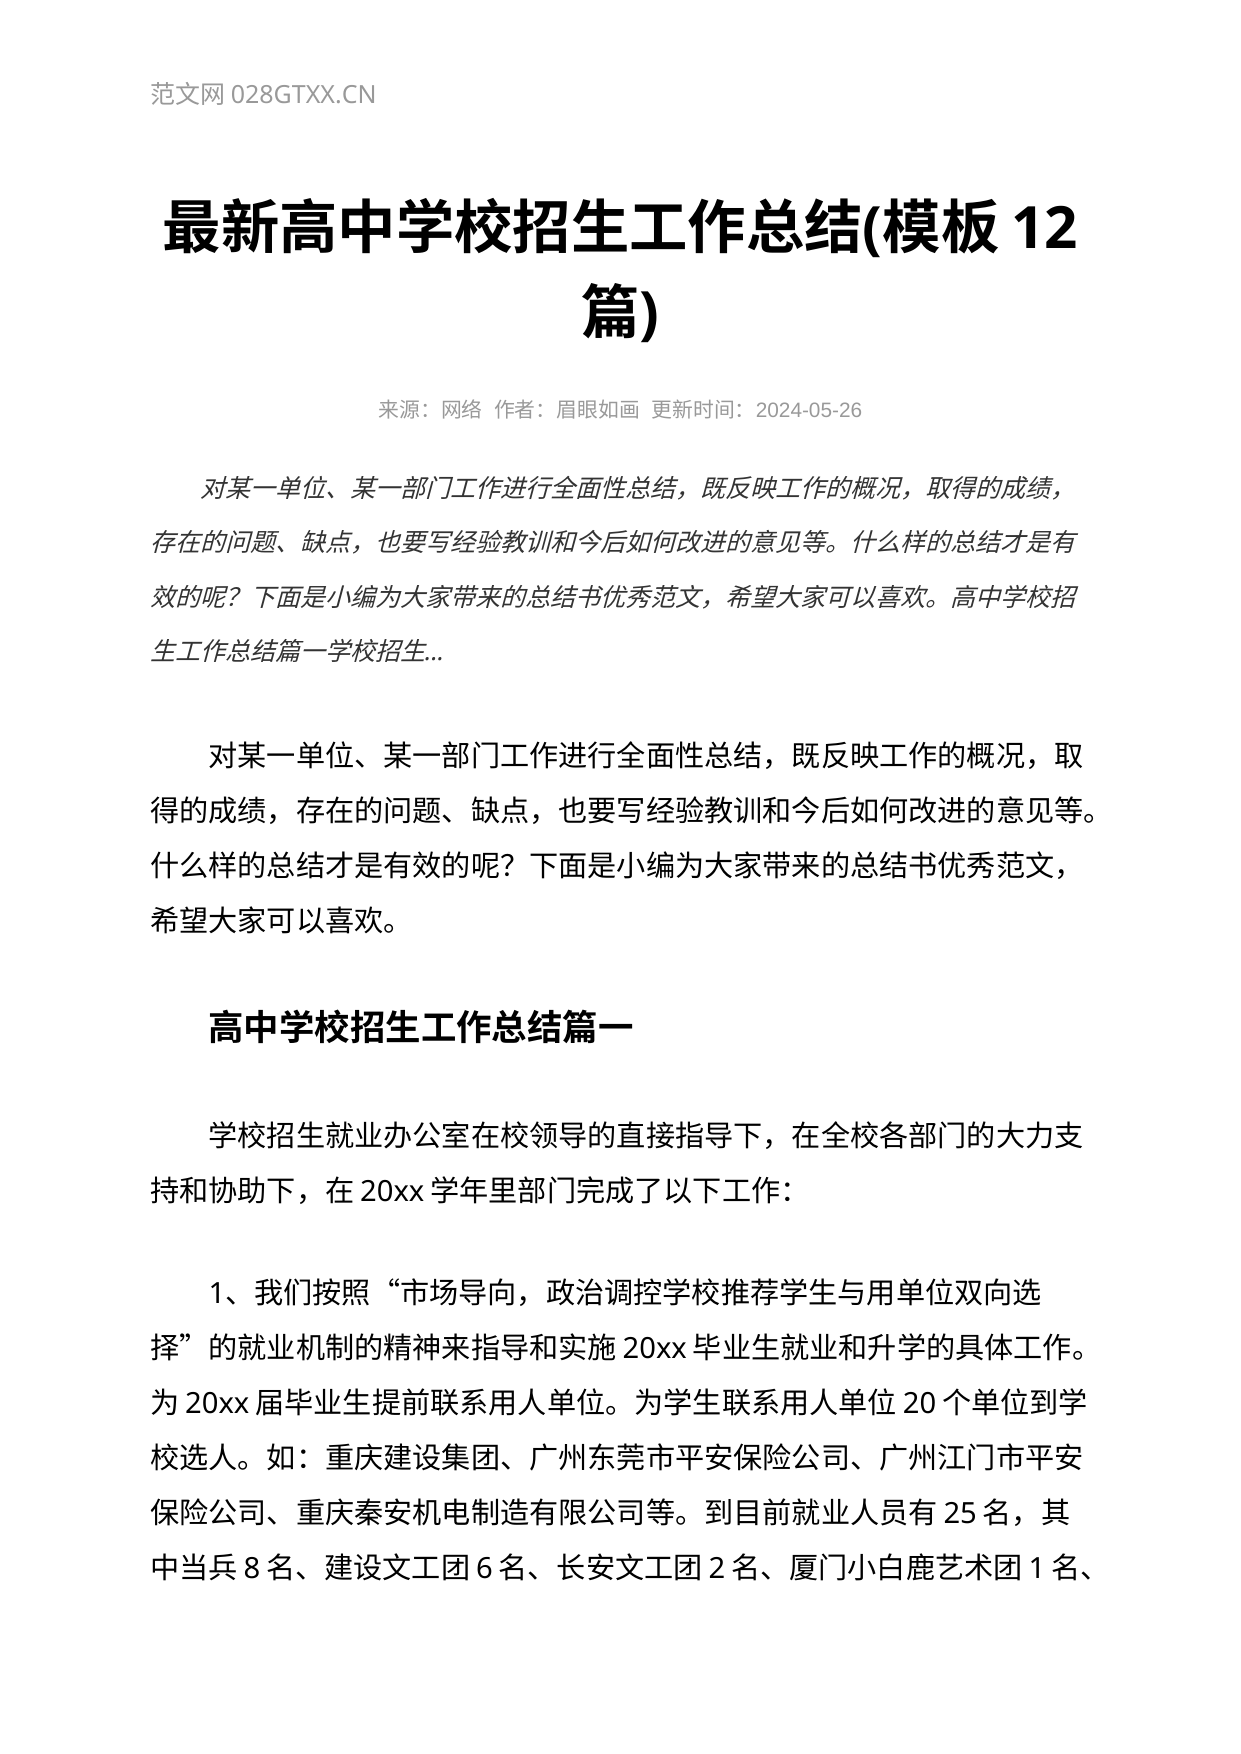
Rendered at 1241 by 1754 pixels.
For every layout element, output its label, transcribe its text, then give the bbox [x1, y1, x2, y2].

text 高中学校招生工作总结篇一 [150, 999, 1090, 1051]
text 对某一单位、某一部门工作进行全面性总结，既反映工作的概况，取得的成绩，存在的问题、缺点，也要写经验教训和今后如何改进的意见等。什么样的总结才是有效的呢？下面是小编为大家带来的总结书优秀范文，希望大家可以喜欢。 [150, 733, 1090, 940]
subtitle 最新高中学校招生工作总结(模板12篇) [150, 181, 1090, 351]
text 来源：网络 作者：眉眼如画 更新时间：2024-05-26 [150, 398, 1090, 422]
text 对某一单位、某一部门工作进行全面性总结，既反映工作的概况，取得的成绩，存在的问题、缺点，也要写经验教训和今后如何改进的意见等。什么样的总结才是有效的呢？下面是小编为大家带来的总结书优秀范文，希望大家可以喜欢。高中学校招生工作总结篇一学校招生... [150, 468, 1090, 668]
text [150, 1270, 1090, 1587]
text 学校招生就业办公室在校领导的直接指导下，在全校各部门的大力支持和协助下，在20xx学年里部门完成了以下工作： [150, 1113, 1090, 1210]
